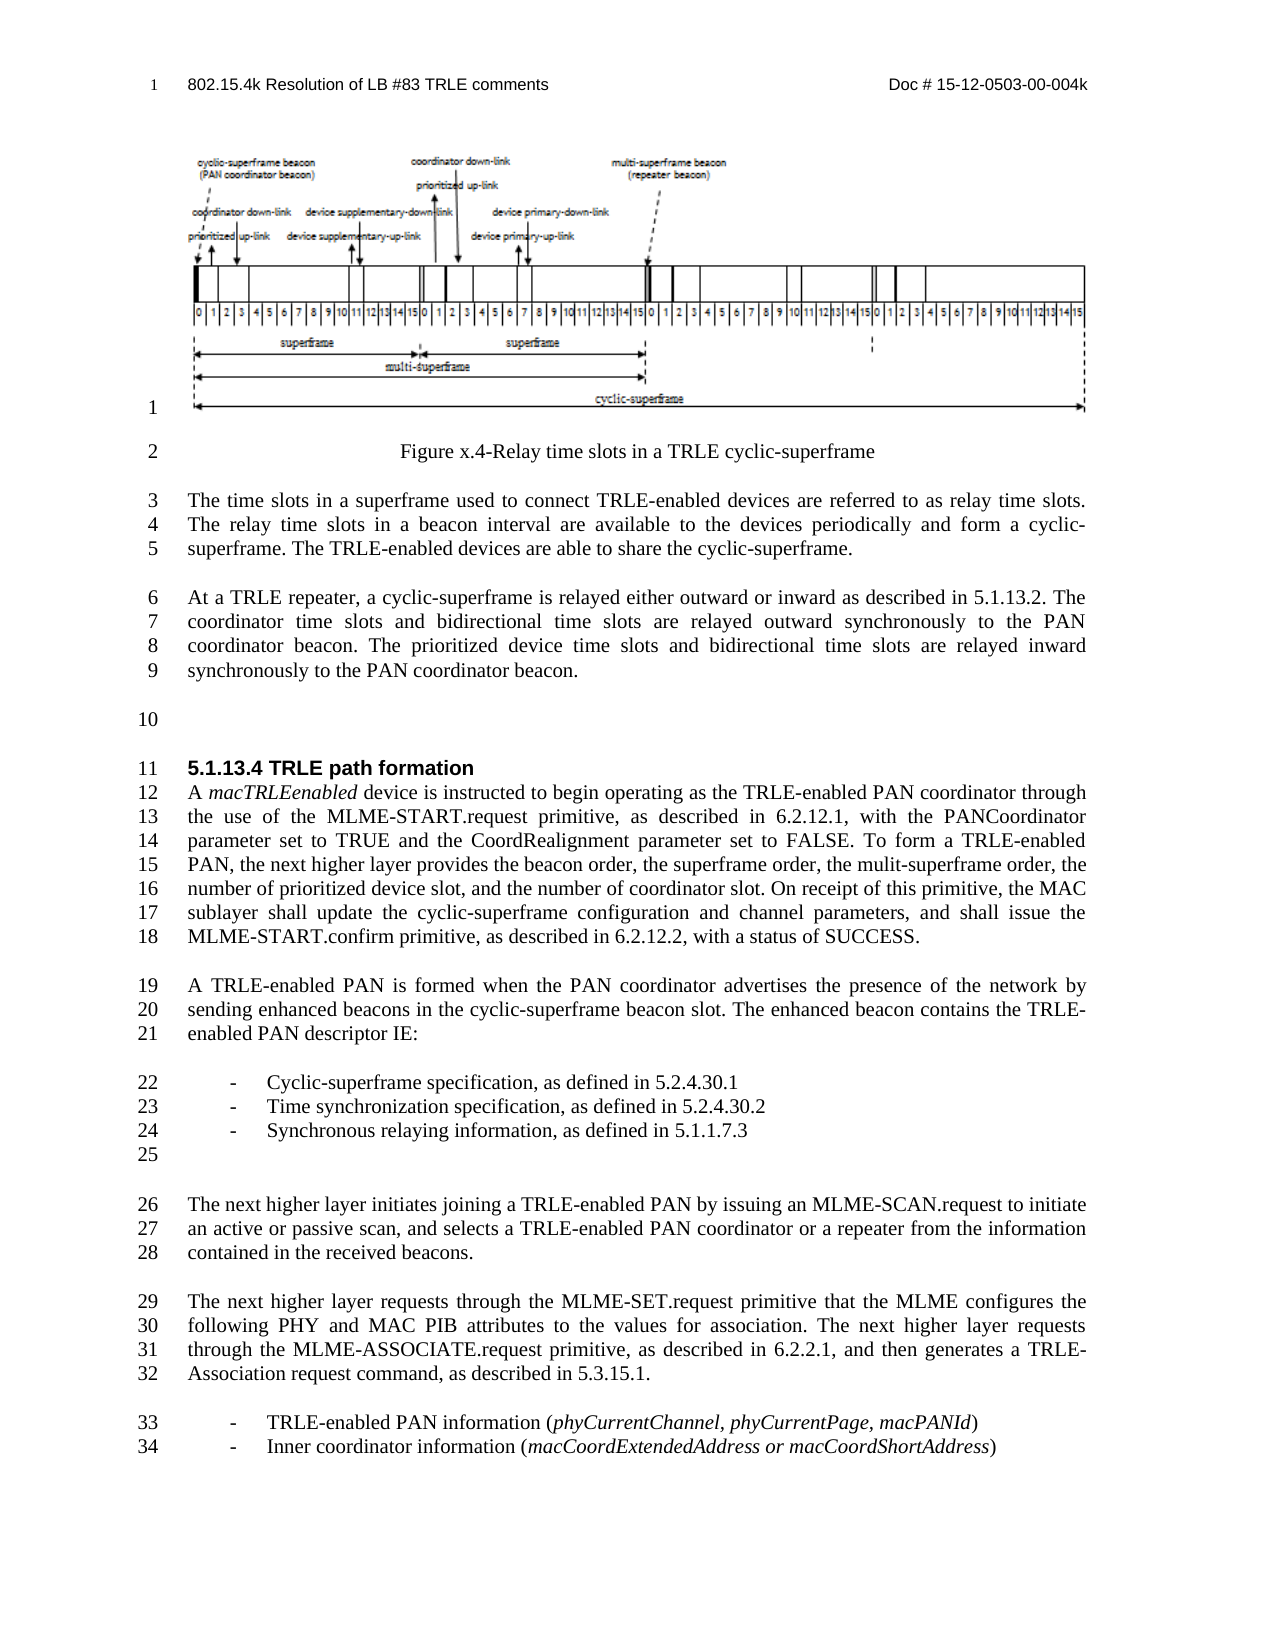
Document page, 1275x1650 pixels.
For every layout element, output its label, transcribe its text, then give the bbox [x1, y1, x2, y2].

list Inner coordinator information (macCoordExtendedAddress or macCoordShortAddress) [229, 1434, 1087, 1458]
list Synchronous relaying information, as defined in 5.2.4.30.3 [229, 1118, 1087, 1142]
list Cyclic-superframe specification, as defined in 5.2.4.30.1 [229, 1070, 1087, 1094]
text The next higher layer initiates joining a TRLE-enabled PAN by issuing an MLME-SCAN.request to initiate an active or passive scan, and selects a TRLE-enabled PAN coordinator or a repeater from the information contained in the received beacons. [187, 1191, 1087, 1264]
list TRLE-enabled PAN information (phyCurrentChannel, phyCurrentPage, macPANId) [229, 1410, 1087, 1434]
text A macTRLEenabled device is instructed to begin operating as the TRLE-enabled PAN coordinator through the use of the MLME-START.request primitive, as described in 6.2.12.1, with the PANCoordinator parameter set to TRUE and the CoordRealignment parameter set to FALSE. To form a TRLE-enabled PAN, the next higher layer provides the beacon order, the superframe order, the mulit-superframe order, the number of prioritized device slot, and the number of coordinator slot. On receipt of this primitive, the MAC sublayer shall update the cyclic-superframe configuration and channel parameters, and shall issue the MLME-START.confirm primitive, as described in 6.2.12.2, with a status of SUCCESS. [187, 779, 1087, 948]
text The next higher layer requests through the MLME-SET.request primitive that the MLME configures the following PHY and MAC PIB attributes to the values for association. The next higher layer requests through the MLME-ASSOCIATE.request primitive, as described in 6.2.2.1, and then generates a TRLE-Association request command, as described in 5.3.15.1. [187, 1289, 1087, 1385]
text A TRLE-enabled PAN is formed when the PAN coordinator advertises the presence of the network by sending enhanced beacons in the cyclic-superframe beacon slot. The enhanced beacon contains the TRLE-enabled PAN descriptor IE: [187, 973, 1087, 1045]
text Figure x.4-Relay time slots in a TRLE cyclic-superframe [187, 439, 1087, 463]
list Time synchronization specification, as defined in 5.2.4.30.2 [229, 1094, 1087, 1118]
picture [187, 150, 1088, 414]
text At a TRLE repeater, a cyclic-superframe is relayed either outward or inward as described in 5.1.13.2. The coordinator time slots and bidirectional time slots are relayed outward synchronously to the PAN coordinator beacon. The prioritized device time slots and bidirectional time slots are relayed inward synchronously to the PAN coordinator beacon. [187, 585, 1087, 682]
text TRLE path formation [187, 756, 1087, 779]
text The time slots in a superframe used to connect TRLE-enabled devices are referred to as relay time slots. The relay time slots in a beacon interval are available to the devices periodically and form a cyclic-superframe. The TRLE-enabled devices are able to share the cyclic-superframe. [187, 488, 1087, 560]
